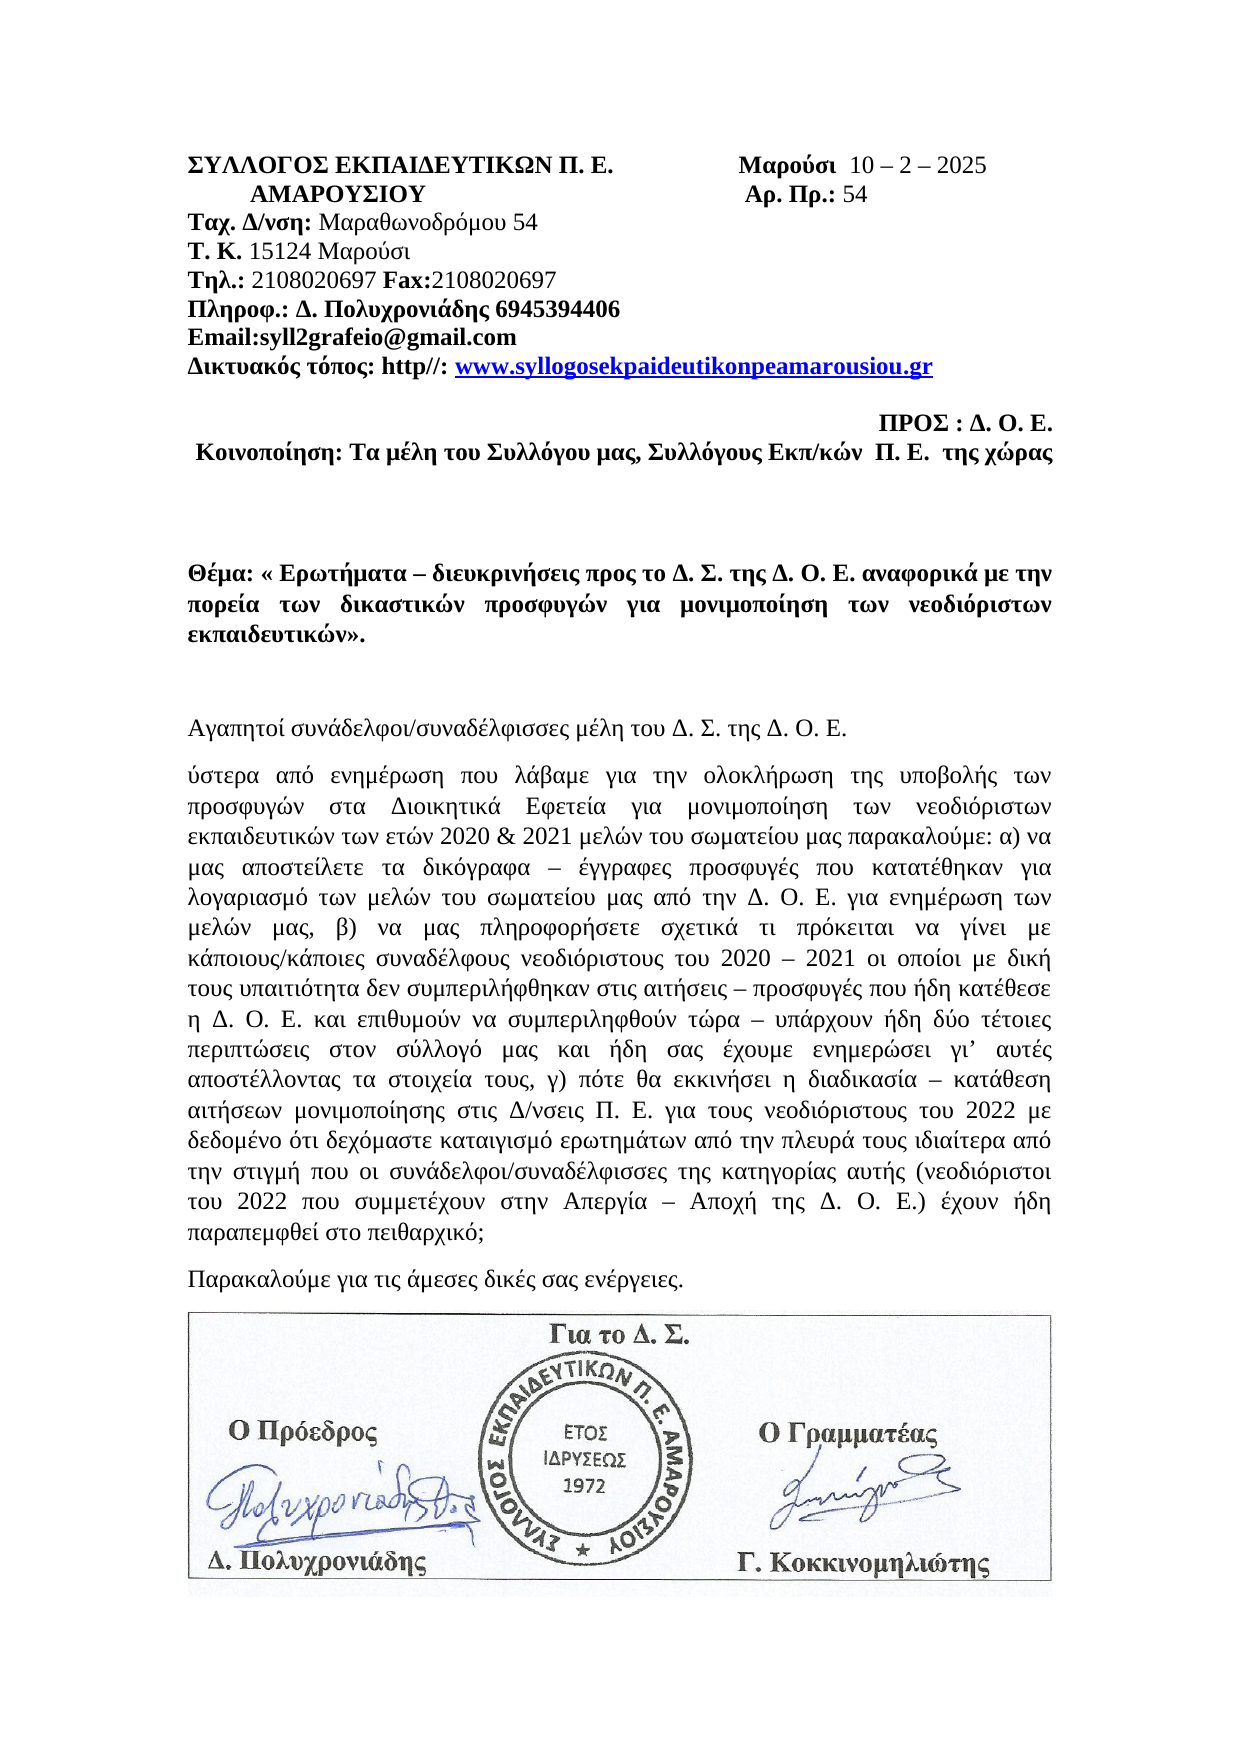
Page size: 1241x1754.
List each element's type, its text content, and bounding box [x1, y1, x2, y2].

text ΠΡΟΣ : Δ. Ο. Ε. [187, 408, 1053, 437]
text Δικτυακός τόπος: http//: www.syllogosekpaideutikonpeamarousiou.gr [187, 351, 1053, 380]
text ΑΜΑΡΟΥΣΙΟΥ Αρ. Πρ.: 54 [187, 179, 1053, 207]
text Τηλ.: 2108020697 Fax:2108020697 [187, 265, 1053, 294]
picture [187, 1310, 1053, 1597]
text ΣΥΛΛΟΓΟΣ ΕΚΠΑΙΔΕΥΤΙΚΩΝ Π. Ε. Μαρούσι 10 – 2 – 2025 [187, 150, 1053, 179]
text Θέμα: « Ερωτήματα – διευκρινήσεις προς το Δ. Σ. της Δ. Ο. Ε. αναφορικά με την πορεία των δικαστικών προσφυγών για μονιμοποίηση των νεοδιόριστων εκπαιδευτικών». [187, 558, 1053, 648]
text Κοινοποίηση: Τα μέλη του Συλλόγου μας, Συλλόγους Εκπ/κών Π. Ε. της χώρας [187, 437, 1053, 466]
text Αγαπητοί συνάδελφοι/συναδέλφισσες μέλη του Δ. Σ. της Δ. Ο. Ε. [187, 713, 1053, 742]
text Παρακαλούμε για τις άμεσες δικές σας ενέργειες. [187, 1264, 1053, 1292]
text ύστερα από ενημέρωση που λάβαμε για την ολοκλήρωση της υποβολής των προσφυγών στα Διοικητικά Εφετεία για μονιμοποίηση των νεοδιόριστων εκπαιδευτικών των ετών 2020 & 2021 μελών του σωματείου μας παρακαλούμε: α) να μας αποστείλετε τα δικόγραφα – έγγραφες προσφυγές που κατατέθηκαν για λογαριασμό των μελών του σωματείου μας από την Δ. Ο. Ε. για ενημέρωση των μελών μας, β) να μας πληροφορήσετε σχετικά τι πρόκειται να γίνει με κάποιους/κάποιες συναδέλφους νεοδιόριστους του 2020 – 2021 οι οποίοι με δική τους υπαιτιότητα δεν συμπεριλήφθηκαν στις αιτήσεις – προσφυγές που ήδη κατέθεσε η Δ. Ο. Ε. και επιθυμούν να συμπεριληφθούν τώρα – υπάρχουν ήδη δύο τέτοιες περιπτώσεις στον σύλλογό μας και ήδη σας έχουμε ενημερώσει γι’ αυτές αποστέλλοντας τα στοιχεία τους, γ) πότε θα εκκινήσει η διαδικασία – κατάθεση αιτήσεων μονιμοποίησης στις Δ/νσεις Π. Ε. για τους νεοδιόριστους του 2022 με δεδομένο ότι δεχόμαστε καταιγισμό ερωτημάτων από την πλευρά τους ιδιαίτερα από την στιγμή που οι συνάδελφοι/συναδέλφισσες της κατηγορίας αυτής (νεοδιόριστοι του 2022 που συμμετέχουν στην Απεργία – Αποχή της Δ. Ο. Ε.) έχουν ήδη παραπεμφθεί στο πειθαρχικό; [187, 760, 1053, 1245]
text Email:syll2grafeio@gmail.com [187, 322, 1053, 351]
text Τ. Κ. 15124 Μαρούσι [187, 236, 1053, 265]
text Πληροφ.: Δ. Πολυχρονιάδης 6945394406 [187, 294, 1053, 322]
text Ταχ. Δ/νση: Μαραθωνοδρόμου 54 [187, 207, 1053, 236]
